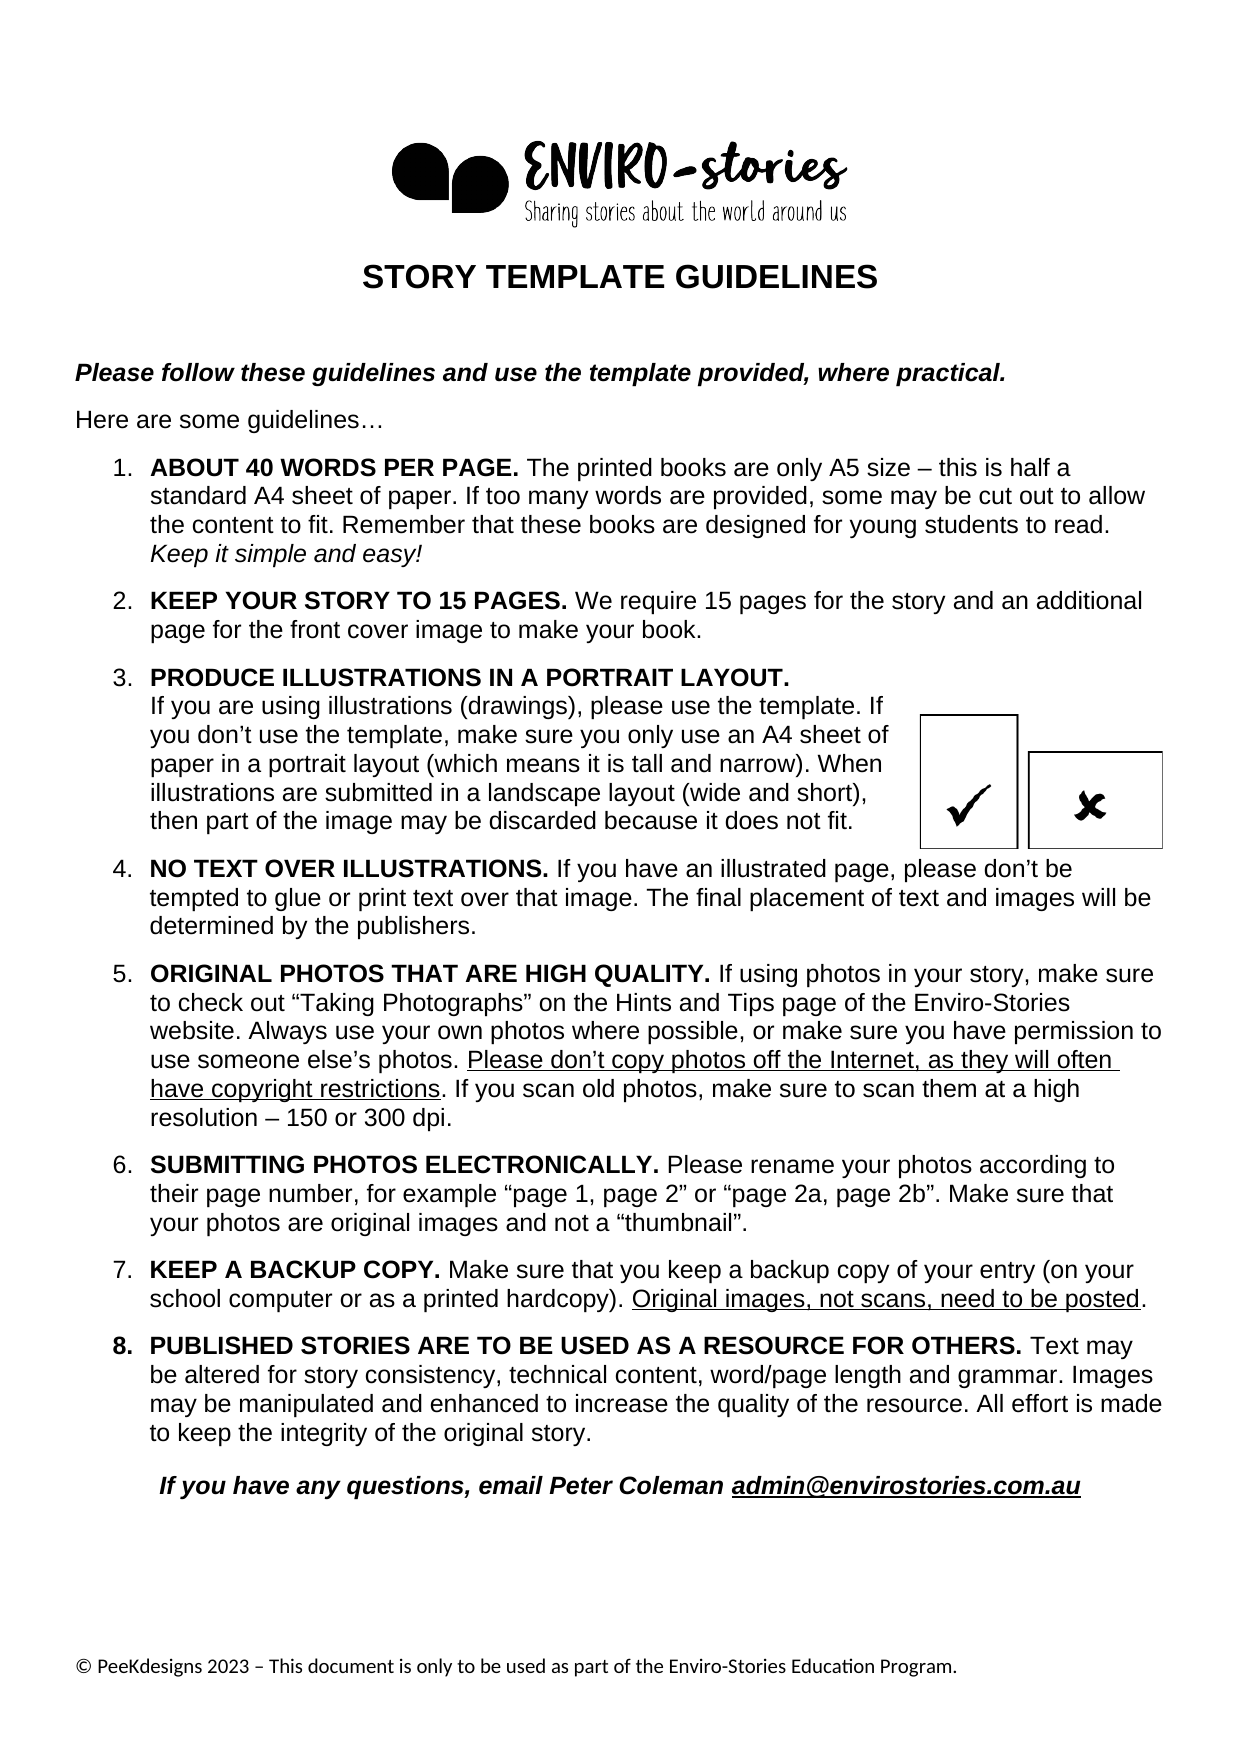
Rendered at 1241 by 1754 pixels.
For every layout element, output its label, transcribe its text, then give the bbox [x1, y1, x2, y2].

picture [369, 117, 872, 245]
text Here are some guidelines… [75, 405, 1165, 434]
list ORIGINAL PHOTOS THAT ARE HIGH QUALITY. If using photos in your story, make sure to check out “Taking Photographs” on the Hints and Tips page of the Enviro-Stories website. Always use your own photos where possible, or make sure you have permission to use someone else’s photos. Please don’t copy photos off the Internet, as they will often have copyright restrictions. If you scan old photos, make sure to scan them at a high resolution – 150 or 300 dpi. [112, 959, 1165, 1131]
list KEEP YOUR STORY TO 15 PAGES. We require 15 pages for the story and an additional page for the front cover image to make your book. [112, 586, 1165, 644]
list PRODUCE ILLUSTRATIONS IN A PORTRAIT LAYOUT. If you are using illustrations (drawings), please use the template. If you don’t use the template, make sure you only use an A4 sheet of paper in a portrait layout (which means it is tall and narrow). When illustrations are submitted in a landscape layout (wide and short), then part of the image may be discarded because it does not fit. [112, 663, 1165, 835]
list KEEP A BACKUP COPY. Make sure that you keep a backup copy of your entry (on your school computer or as a printed hardcopy). Original images, not scans, need to be posted. [112, 1255, 1165, 1313]
list SUBMITTING PHOTOS ELECTRONICALLY. Please rename your photos according to their page number, for example “page 1, page 2” or “page 2a, page 2b”. Make sure that your photos are original images and not a “thumbnail”. [112, 1150, 1165, 1236]
text STORY TEMPLATE GUIDELINES [75, 257, 1165, 295]
list ABOUT 40 WORDS PER PAGE. The printed books are only A5 size – this is half a standard A4 sheet of paper. If too many words are provided, some may be cut out to allow the content to fit. Remember that these books are designed for young students to read. Keep it simple and easy! [112, 453, 1165, 568]
text If you have any questions, email Peter Coleman admin@envirostories.com.au [75, 1471, 1165, 1500]
list PUBLISHED STORIES ARE TO BE USED AS A RESOURCE FOR OTHERS. Text may be altered for story consistency, technical content, word/page length and grammar. Images may be manipulated and enhanced to increase the quality of the resource. All effort is made to keep the integrity of the original story. [112, 1331, 1165, 1446]
list NO TEXT OVER ILLUSTRATIONS. If you have an illustrated page, please don’t be tempted to glue or print text over that image. The final placement of text and images will be determined by the publishers. [112, 854, 1165, 940]
picture [919, 714, 1163, 849]
text Please follow these guidelines and use the template provided, where practical. [75, 358, 1165, 386]
